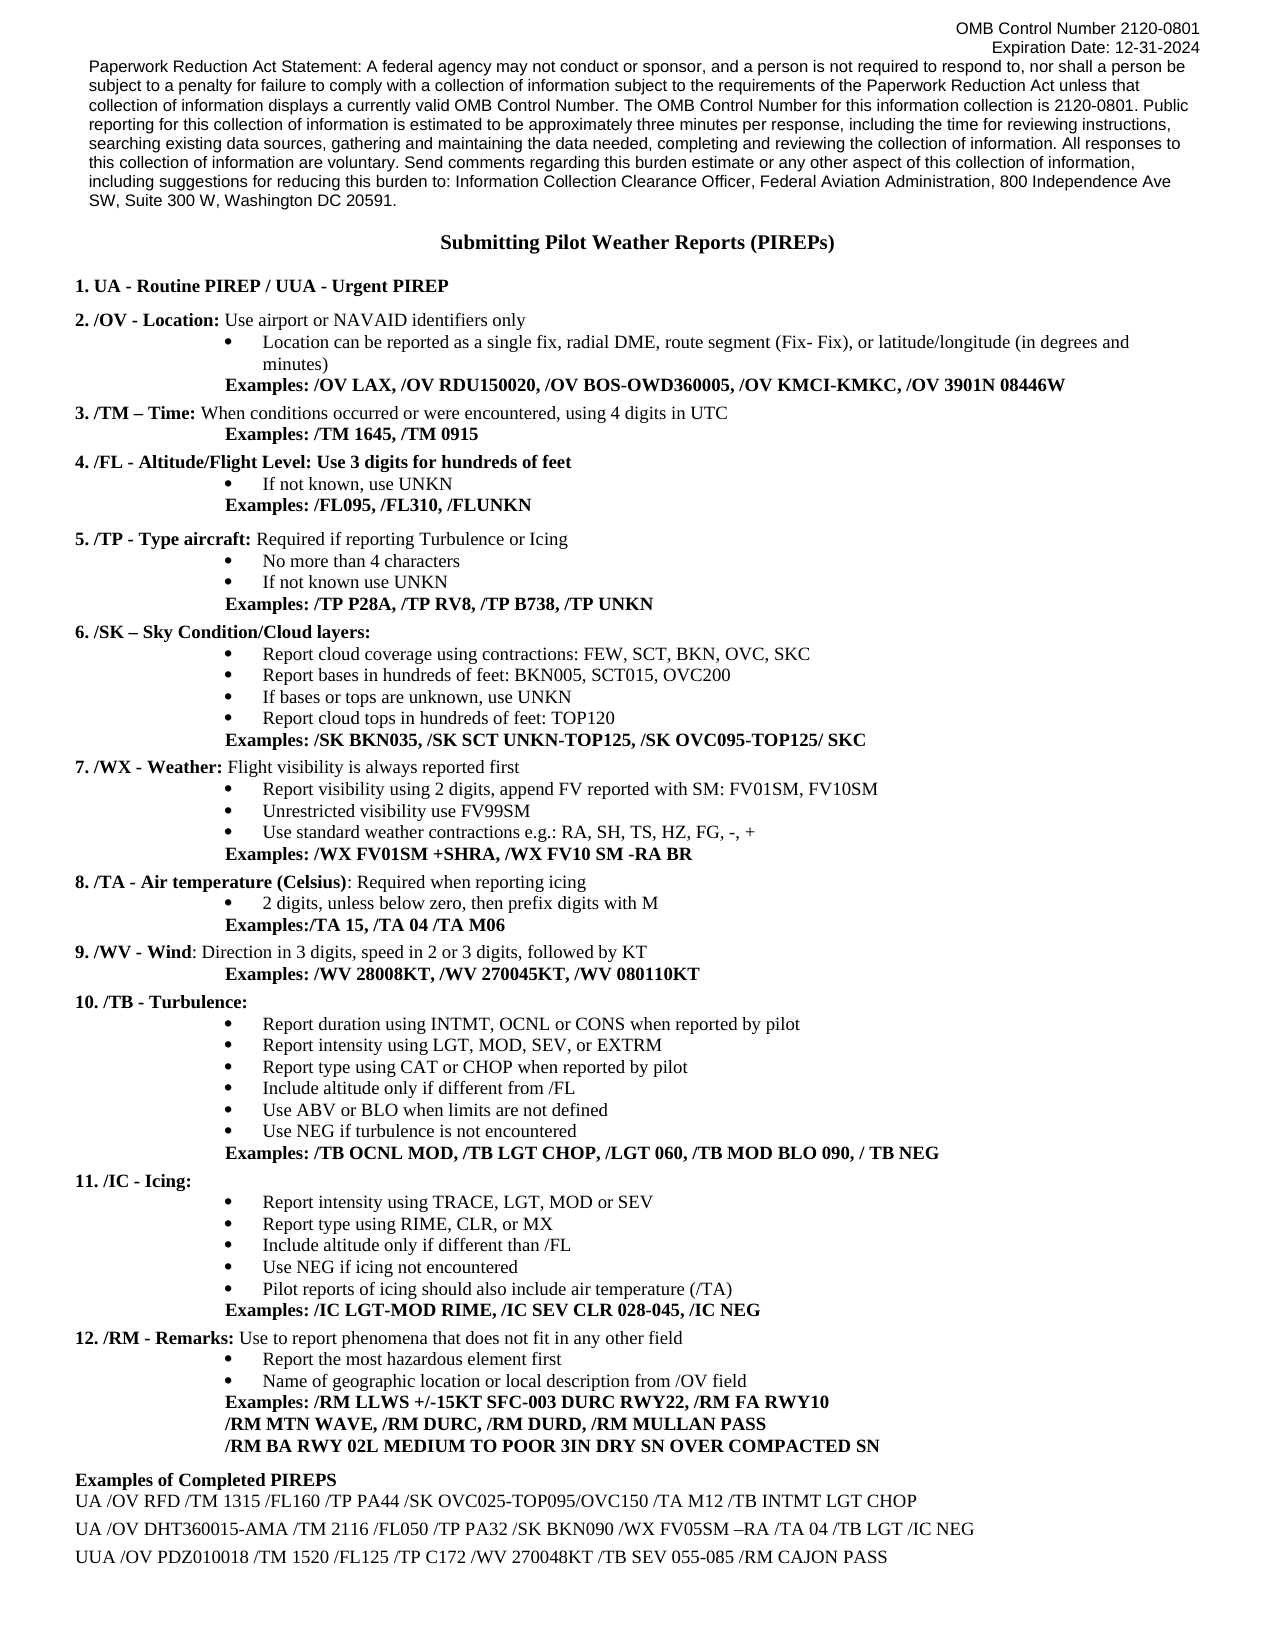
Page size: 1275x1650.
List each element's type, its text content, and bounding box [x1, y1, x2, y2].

list No more than 4 characters [225, 550, 1200, 571]
text 3. /TM – Time: When conditions occurred or were encountered, using 4 digits in UTC [75, 402, 1200, 423]
list Report intensity using LGT, MOD, SEV, or EXTRM [225, 1034, 1200, 1056]
list Include altitude only if different from /FL [225, 1077, 1200, 1099]
text Examples: /TM 1645, /TM 0915 [150, 423, 1200, 445]
list If not known, use UNKN [225, 473, 1200, 494]
list If bases or tops are unknown, use UNKN [225, 686, 1200, 707]
text Examples: /WV 28008KT, /WV 270045KT, /WV 080110KT [150, 963, 1200, 984]
text 7. /WX - Weather: Flight visibility is always reported first [75, 756, 1200, 778]
text 1. UA - Routine PIREP / UUA - Urgent PIREP [75, 275, 1200, 297]
list Location can be reported as a single fix, radial DME, route segment (Fix- Fix), or latitude/longitude (in degrees and minutes) [225, 331, 1200, 374]
list Use NEG if turbulence is not encountered [225, 1120, 1200, 1142]
text Examples: /OV LAX, /OV RDU150020, /OV BOS-OWD360005, /OV KMCI-KMKC, /OV 3901N 08446W [150, 374, 1200, 396]
text 11. /IC - Icing: [75, 1169, 1200, 1191]
text 5. /TP - Type aircraft: Required if reporting Turbulence or Icing [75, 528, 1200, 550]
text Examples: /IC LGT-MOD RIME, /IC SEV CLR 028-045, /IC NEG [225, 1299, 1200, 1321]
list Report cloud coverage using contractions: FEW, SCT, BKN, OVC, SKC [225, 642, 1200, 664]
text Examples:/TA 15, /TA 04 /TA M06 [150, 914, 1200, 935]
list Use ABV or BLO when limits are not defined [225, 1099, 1200, 1120]
text 4. /FL - Altitude/Flight Level: Use 3 digits for hundreds of feet [75, 451, 1200, 473]
list Name of geographic location or local description from /OV field [225, 1370, 1200, 1391]
text UA /OV DHT360015-AMA /TM 2116 /FL050 /TP PA32 /SK BKN090 /WX FV05SM –RA /TA 04 /TB LGT /IC NEG [75, 1518, 1200, 1539]
list Report type using RIME, CLR, or MX [225, 1213, 1200, 1234]
list Report type using CAT or CHOP when reported by pilot [225, 1056, 1200, 1077]
text 10. /TB - Turbulence: [75, 991, 1200, 1012]
list Report duration using INTMT, OCNL or CONS when reported by pilot [225, 1012, 1200, 1034]
list Report bases in hundreds of feet: BKN005, SCT015, OVC200 [225, 664, 1200, 686]
text Submitting Pilot Weather Reports (PIREPs) [75, 229, 1200, 254]
text Examples: /SK BKN035, /SK SCT UNKN-TOP125, /SK OVC095-TOP125/ SKC [150, 729, 1200, 750]
text Examples: /FL095, /FL310, /FLUNKN [150, 494, 1200, 516]
text Paperwork Reduction Act Statement: A federal agency may not conduct or sponsor, and a person is not required to respond to, nor shall a person be subject to a penalty for failure to comply with a collection of information subject to the requirements of the Paperwork Reduction Act unless that collection of information displays a currently valid OMB Control Number. The OMB Control Number for this information collection is 2120-0801. Public reporting for this collection of information is estimated to be approximately three minutes per response, including the time for reviewing instructions, searching existing data sources, gathering and maintaining the data needed, completing and reviewing the collection of information. All responses to this collection of information are voluntary. Send comments regarding this burden estimate or any other aspect of this collection of information, including suggestions for reducing this burden to: Information Collection Clearance Officer, Federal Aviation Administration, 800 Independence Ave SW, Suite 300 W, Washington DC 20591. [88, 57, 1200, 210]
list 2 digits, unless below zero, then prefix digits with M [225, 892, 1200, 914]
text /RM MTN WAVE, /RM DURC, /RM DURD, /RM MULLAN PASS [150, 1413, 1200, 1434]
text Examples: /RM LLWS +/-15KT SFC-003 DURC RWY22, /RM FA RWY10 [225, 1391, 1200, 1413]
text /RM BA RWY 02L MEDIUM TO POOR 3IN DRY SN OVER COMPACTED SN [75, 1434, 1200, 1456]
text Examples: /TB OCNL MOD, /TB LGT CHOP, /LGT 060, /TB MOD BLO 090, / TB NEG [225, 1142, 1200, 1163]
text Examples of Completed PIREPS [75, 1469, 1200, 1490]
text Examples: /WX FV01SM +SHRA, /WX FV10 SM -RA BR [150, 843, 1200, 864]
list Report visibility using 2 digits, append FV reported with SM: FV01SM, FV10SM [225, 778, 1200, 799]
text Expiration Date: 12-31-2024 [88, 38, 1200, 57]
text 8. /TA - Air temperature (Celsius): Required when reporting icing [75, 871, 1200, 892]
text 12. /RM - Remarks: Use to report phenomena that does not fit in any other field [75, 1327, 1200, 1348]
text OMB Control Number 2120-0801 [88, 19, 1200, 38]
text UA /OV RFD /TM 1315 /FL160 /TP PA44 /SK OVC025-TOP095/OVC150 /TA M12 /TB INTMT LGT CHOP [75, 1490, 1200, 1512]
text UUA /OV PDZ010018 /TM 1520 /FL125 /TP C172 /WV 270048KT /TB SEV 055-085 /RM CAJON PASS [75, 1546, 1200, 1567]
list If not known use UNKN [225, 571, 1200, 593]
text 2. /OV - Location: Use airport or NAVAID identifiers only [75, 309, 1200, 331]
list Unrestricted visibility use FV99SM [225, 799, 1200, 821]
list Pilot reports of icing should also include air temperature (/TA) [225, 1277, 1200, 1299]
list Use standard weather contractions e.g.: RA, SH, TS, HZ, FG, -, + [225, 821, 1200, 843]
list Report cloud tops in hundreds of feet: TOP120 [225, 707, 1200, 729]
list Report intensity using TRACE, LGT, MOD or SEV [225, 1191, 1200, 1213]
list Include altitude only if different than /FL [225, 1234, 1200, 1256]
text 9. /WV - Wind: Direction in 3 digits, speed in 2 or 3 digits, followed by KT [75, 941, 1200, 963]
text 6. /SK – Sky Condition/Cloud layers: [75, 621, 1200, 642]
list Report the most hazardous element first [225, 1348, 1200, 1370]
list Use NEG if icing not encountered [225, 1256, 1200, 1277]
text Examples: /TP P28A, /TP RV8, /TP B738, /TP UNKN [150, 593, 1200, 614]
